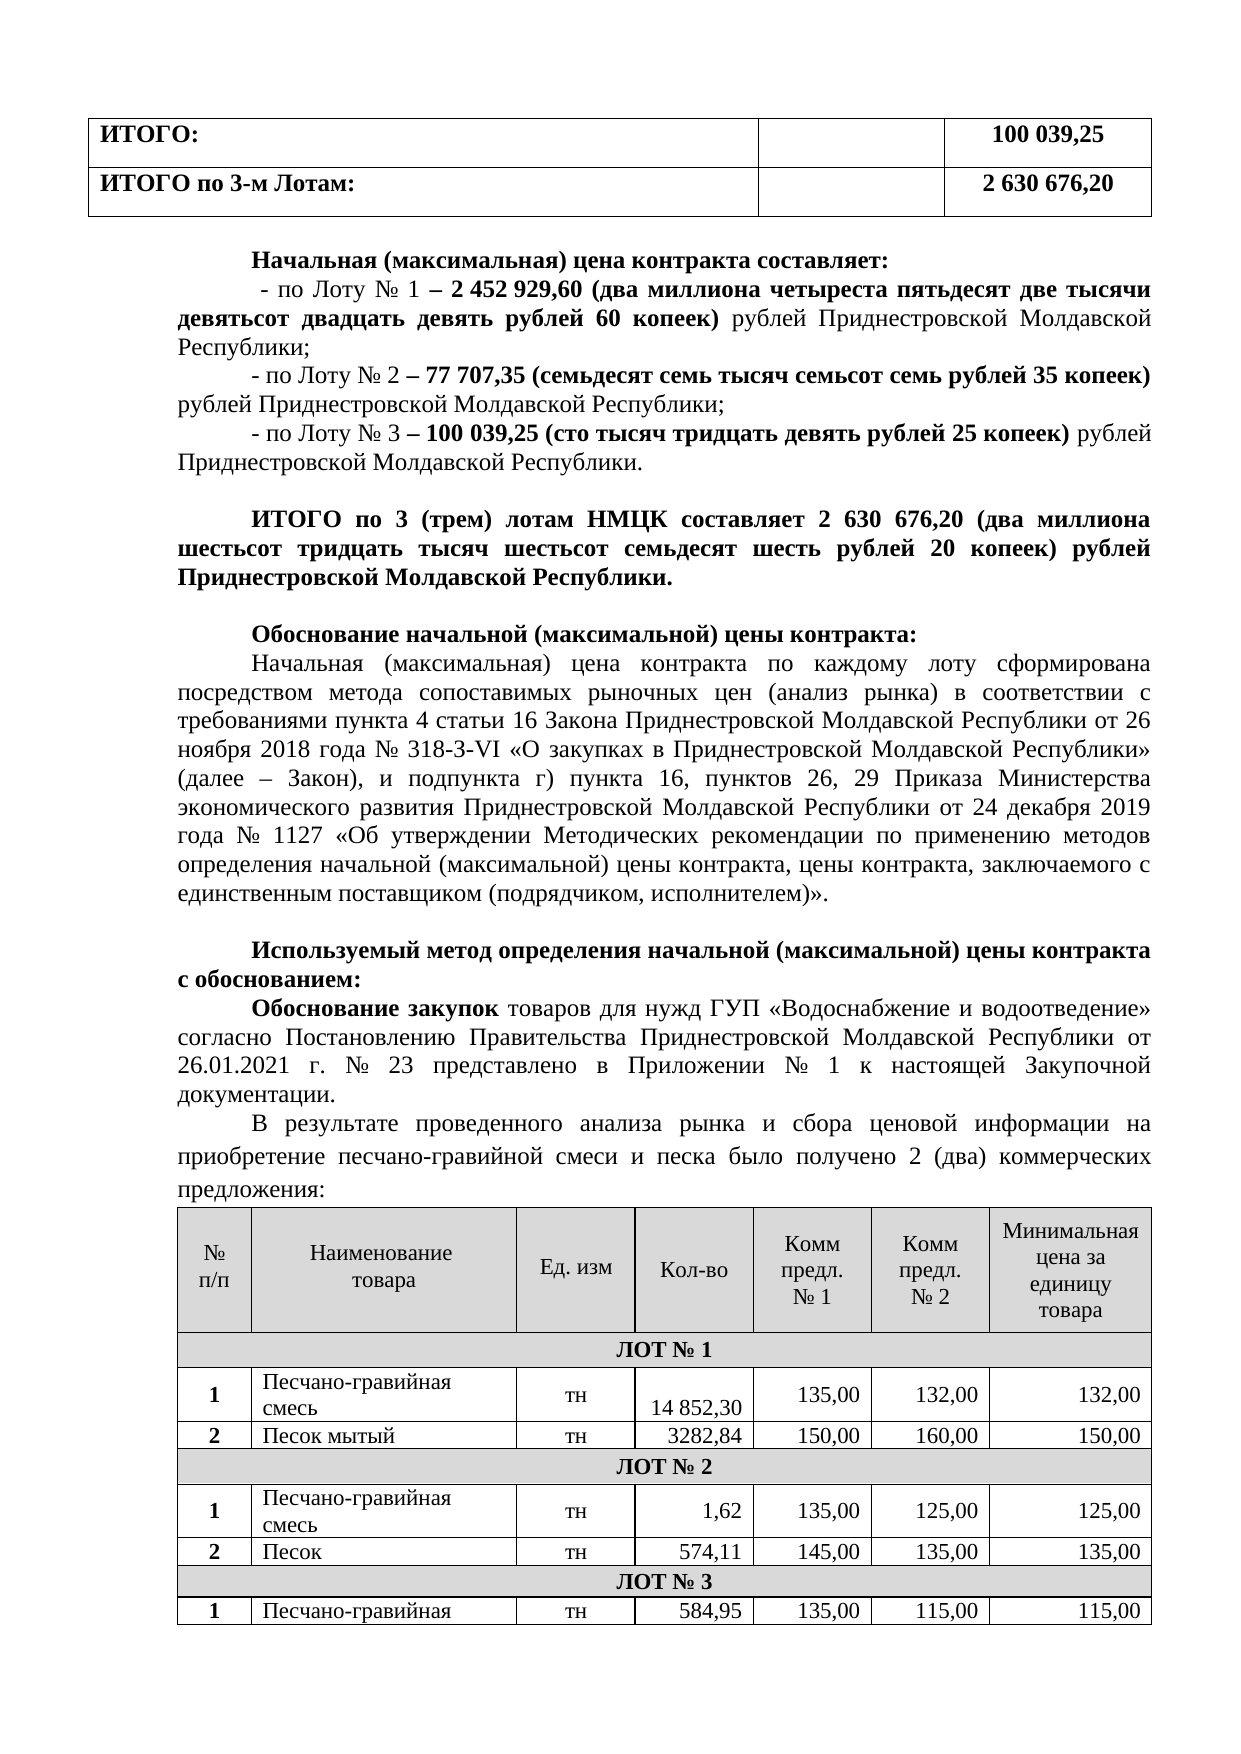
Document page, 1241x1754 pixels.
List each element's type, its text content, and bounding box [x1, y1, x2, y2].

table_cell 100 039,25 [945, 119, 1151, 167]
table_header Минимальная цена за единицу товара [990, 1208, 1151, 1332]
table_header Комм предл. № 1 [754, 1208, 871, 1332]
table_cell тн [517, 1485, 634, 1537]
table_cell ЛОТ № 1 [178, 1333, 1151, 1367]
table_cell 115,00 [872, 1598, 989, 1624]
table_header Наименование товара [252, 1208, 516, 1332]
text Используемый метод определения начальной (максимальной) цены контракта с обоснованием: [177, 935, 1152, 993]
table_cell Песчано-гравийная смесь [252, 1368, 516, 1421]
text - по Лоту № 2 – 77 707,35 (семьдесят семь тысяч семьсот семь рублей 35 копеек) рублей Приднестровской Молдавской Республики; [177, 360, 1152, 418]
text Начальная (максимальная) цена контракта по каждому лоту сформирована посредством метода сопоставимых рыночных цен (анализ рынка) в соответствии с требованиями пункта 4 статьи 16 Закона Приднестровской Молдавской Республики от 26 ноября 2018 года № 318-З-VI «О закупках в Приднестровской Молдавской Республики» (далее – Закон), и подпункта г) пункта 16, пунктов 26, 29 Приказа Министерства экономического развития Приднестровской Молдавской Республики от 24 декабря 2019 года № 1127 «Об утверждении Методических рекомендации по применению методов определения начальной (максимальной) цены контракта, цены контракта, заключаемого с единственным поставщиком (подрядчиком, исполнителем)». [177, 648, 1152, 907]
table_cell тн [517, 1422, 634, 1448]
table_cell 125,00 [872, 1485, 989, 1537]
table_cell 1 [178, 1598, 251, 1624]
table_cell 150,00 [990, 1422, 1151, 1448]
table_cell 2 [178, 1538, 251, 1564]
text Обоснование закупок товаров для нужд ГУП «Водоснабжение и водоотведение» согласно Постановлению Правительства Приднестровской Молдавской Республики от 26.01.2021 г. № 23 представлено в Приложении № 1 к настоящей Закупочной документации. [177, 993, 1152, 1108]
table_cell 574,11 [636, 1538, 753, 1564]
table_header № п/п [178, 1208, 251, 1332]
table_cell 584,95 [636, 1598, 753, 1624]
table_cell 132,00 [872, 1368, 989, 1421]
table_cell тн [517, 1538, 634, 1564]
table_cell ИТОГО по 3-м Лотам: [89, 168, 758, 216]
table_cell 115,00 [990, 1598, 1151, 1624]
table_header Комм предл. № 2 [872, 1208, 989, 1332]
table_cell 3282,84 [636, 1422, 753, 1448]
table_cell 125,00 [990, 1485, 1151, 1537]
table_cell 135,00 [754, 1485, 871, 1537]
table_cell 1 [178, 1368, 251, 1421]
table_header Ед. изм [517, 1208, 634, 1332]
table_cell 150,00 [754, 1422, 871, 1448]
table_cell Песчано-гравийная смесь [252, 1485, 516, 1537]
table_cell [759, 119, 944, 167]
table_cell 135,00 [754, 1598, 871, 1624]
text ИТОГО по 3 (трем) лотам НМЦК составляет 2 630 676,20 (два миллиона шестьсот тридцать тысяч шестьсот семьдесят шесть рублей 20 копеек) рублей Приднестровской Молдавской Республики. [177, 504, 1152, 590]
table_cell Песок [252, 1538, 516, 1564]
table_cell 2 630 676,20 [945, 168, 1151, 216]
table_cell ИТОГО: [89, 119, 758, 167]
table_cell 132,00 [990, 1368, 1151, 1421]
table_cell 135,00 [872, 1538, 989, 1564]
table_header Кол-во [636, 1208, 753, 1332]
table_cell ЛОТ № 2 [178, 1449, 1151, 1483]
table_cell 135,00 [754, 1368, 871, 1421]
table_cell [759, 168, 944, 216]
table_cell ЛОТ № 3 [178, 1566, 1151, 1596]
table_cell тн [517, 1598, 634, 1624]
text - по Лоту № 3 – 100 039,25 (сто тысяч тридцать девять рублей 25 копеек) рублей Приднестровской Молдавской Республики. [177, 418, 1152, 475]
table_cell 2 [178, 1422, 251, 1448]
text Начальная (максимальная) цена контракта составляет: [177, 245, 1152, 274]
list В результате проведенного анализа рынка и сбора ценовой информации на приобретение песчано-гравийной смеси и песка было получено 2 (два) коммерческих предложения: [177, 1108, 1152, 1203]
table_cell Песок мытый [252, 1422, 516, 1448]
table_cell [252, 1598, 516, 1624]
table_cell 145,00 [754, 1538, 871, 1564]
table_cell 14 852,30 [636, 1368, 753, 1421]
text Обоснование начальной (максимальной) цены контракта: [177, 619, 1152, 648]
table_cell тн [517, 1368, 634, 1421]
table_cell 1 [178, 1485, 251, 1537]
table_cell 1,62 [636, 1485, 753, 1537]
table_cell 135,00 [990, 1538, 1151, 1564]
table_cell 160,00 [872, 1422, 989, 1448]
text - по Лоту № 1 – 2 452 929,60 (два миллиона четыреста пятьдесят две тысячи девятьсот двадцать девять рублей 60 копеек) рублей Приднестровской Молдавской Республики; [177, 274, 1152, 360]
